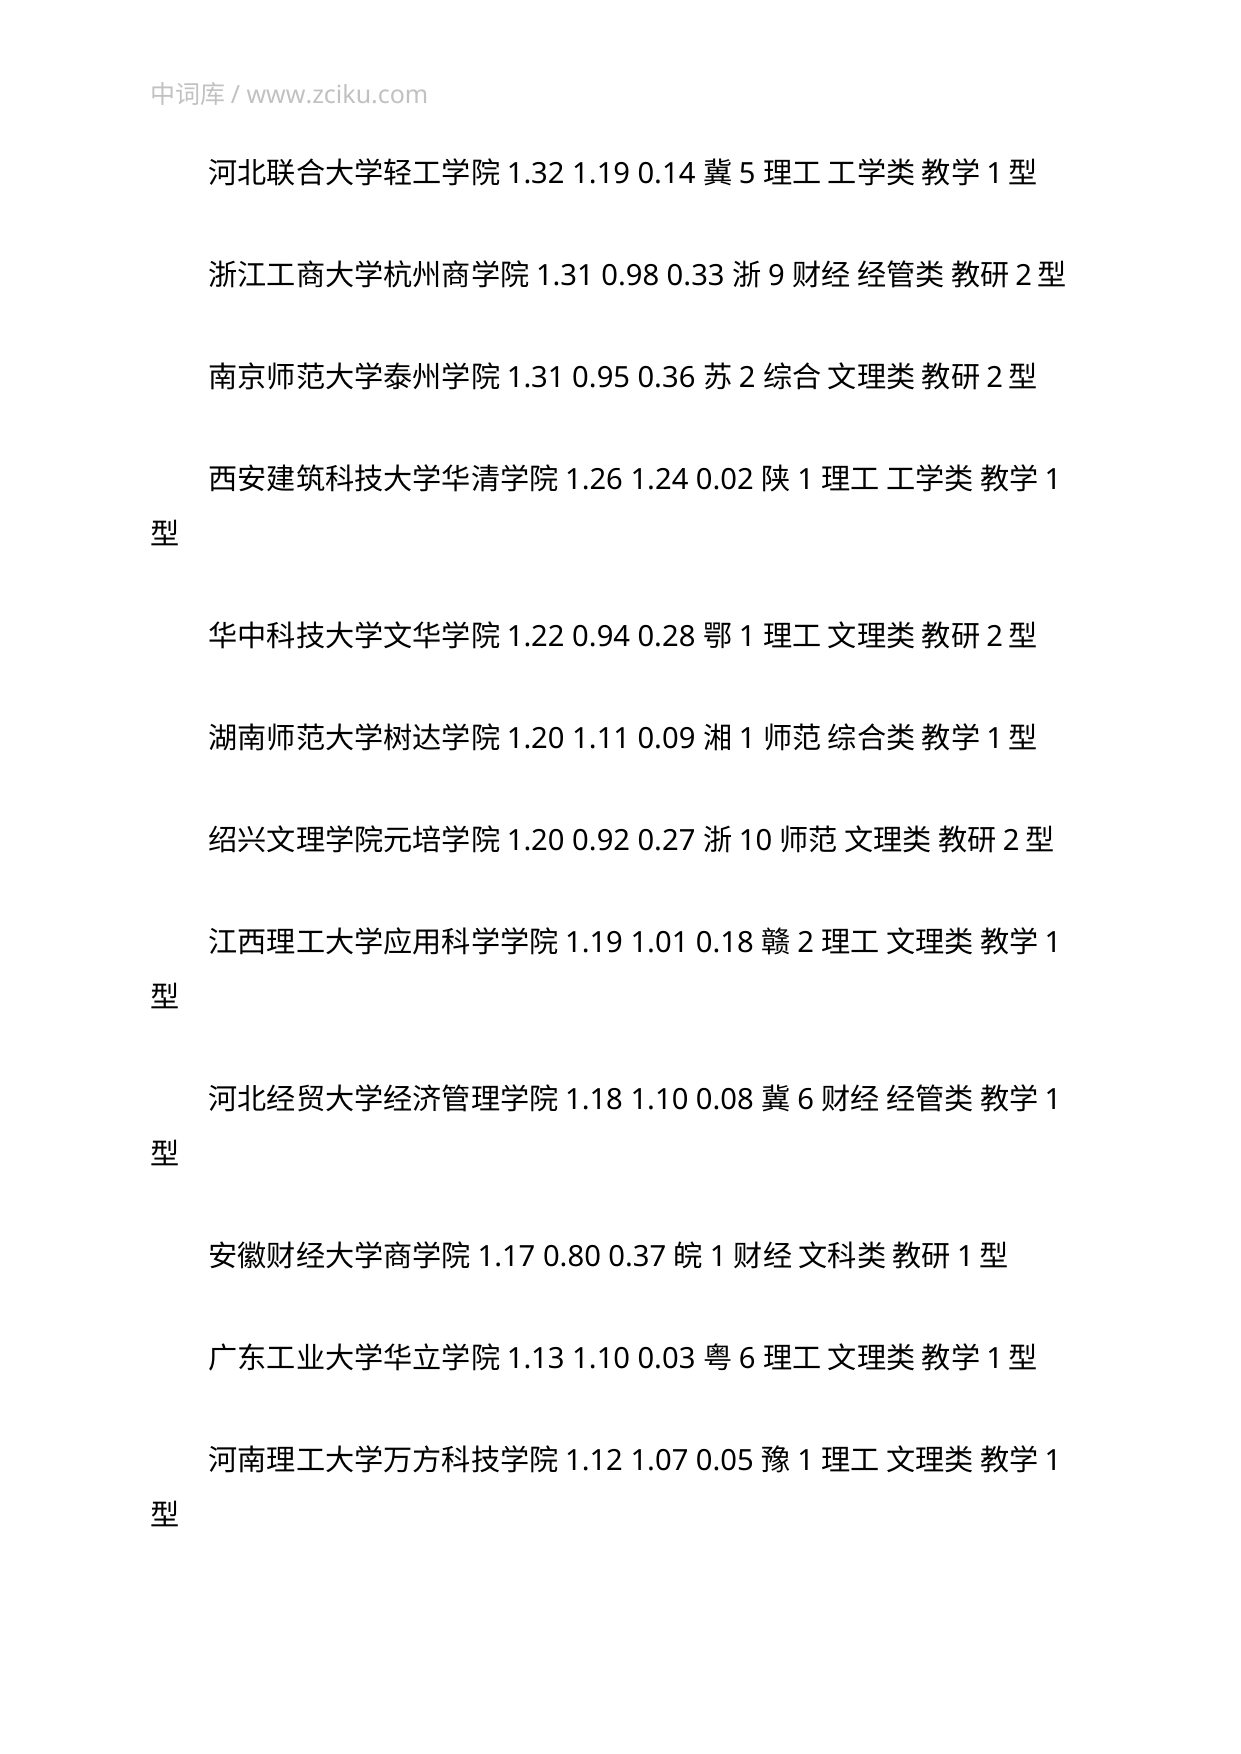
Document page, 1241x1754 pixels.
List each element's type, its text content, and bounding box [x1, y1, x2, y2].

text 西安建筑科技大学华清学院 1.26 1.24 0.02 陕 1 理工 工学类 教学1型 [150, 456, 1090, 553]
text 广东工业大学华立学院 1.13 1.10 0.03 粤 6 理工 文理类 教学1型 [150, 1334, 1090, 1377]
text 浙江工商大学杭州商学院 1.31 0.98 0.33 浙 9 财经 经管类 教研2型 [150, 252, 1090, 294]
text 华中科技大学文华学院 1.22 0.94 0.28 鄂 1 理工 文理类 教研2型 [150, 613, 1090, 655]
text 湖南师范大学树达学院 1.20 1.11 0.09 湘 1 师范 综合类 教学1型 [150, 715, 1090, 757]
text 绍兴文理学院元培学院 1.20 0.92 0.27 浙 10 师范 文理类 教研2型 [150, 817, 1090, 859]
text 江西理工大学应用科学学院 1.19 1.01 0.18 赣 2 理工 文理类 教学1型 [150, 919, 1090, 1016]
text 河北联合大学轻工学院 1.32 1.19 0.14 冀 5 理工 工学类 教学1型 [150, 150, 1090, 192]
text 河南理工大学万方科技学院 1.12 1.07 0.05 豫 1 理工 文理类 教学1型 [150, 1436, 1090, 1533]
text 河北经贸大学经济管理学院 1.18 1.10 0.08 冀 6 财经 经管类 教学1型 [150, 1075, 1090, 1173]
text 安徽财经大学商学院 1.17 0.80 0.37 皖 1 财经 文科类 教研1型 [150, 1232, 1090, 1274]
text 南京师范大学泰州学院 1.31 0.95 0.36 苏 2 综合 文理类 教研2型 [150, 354, 1090, 396]
